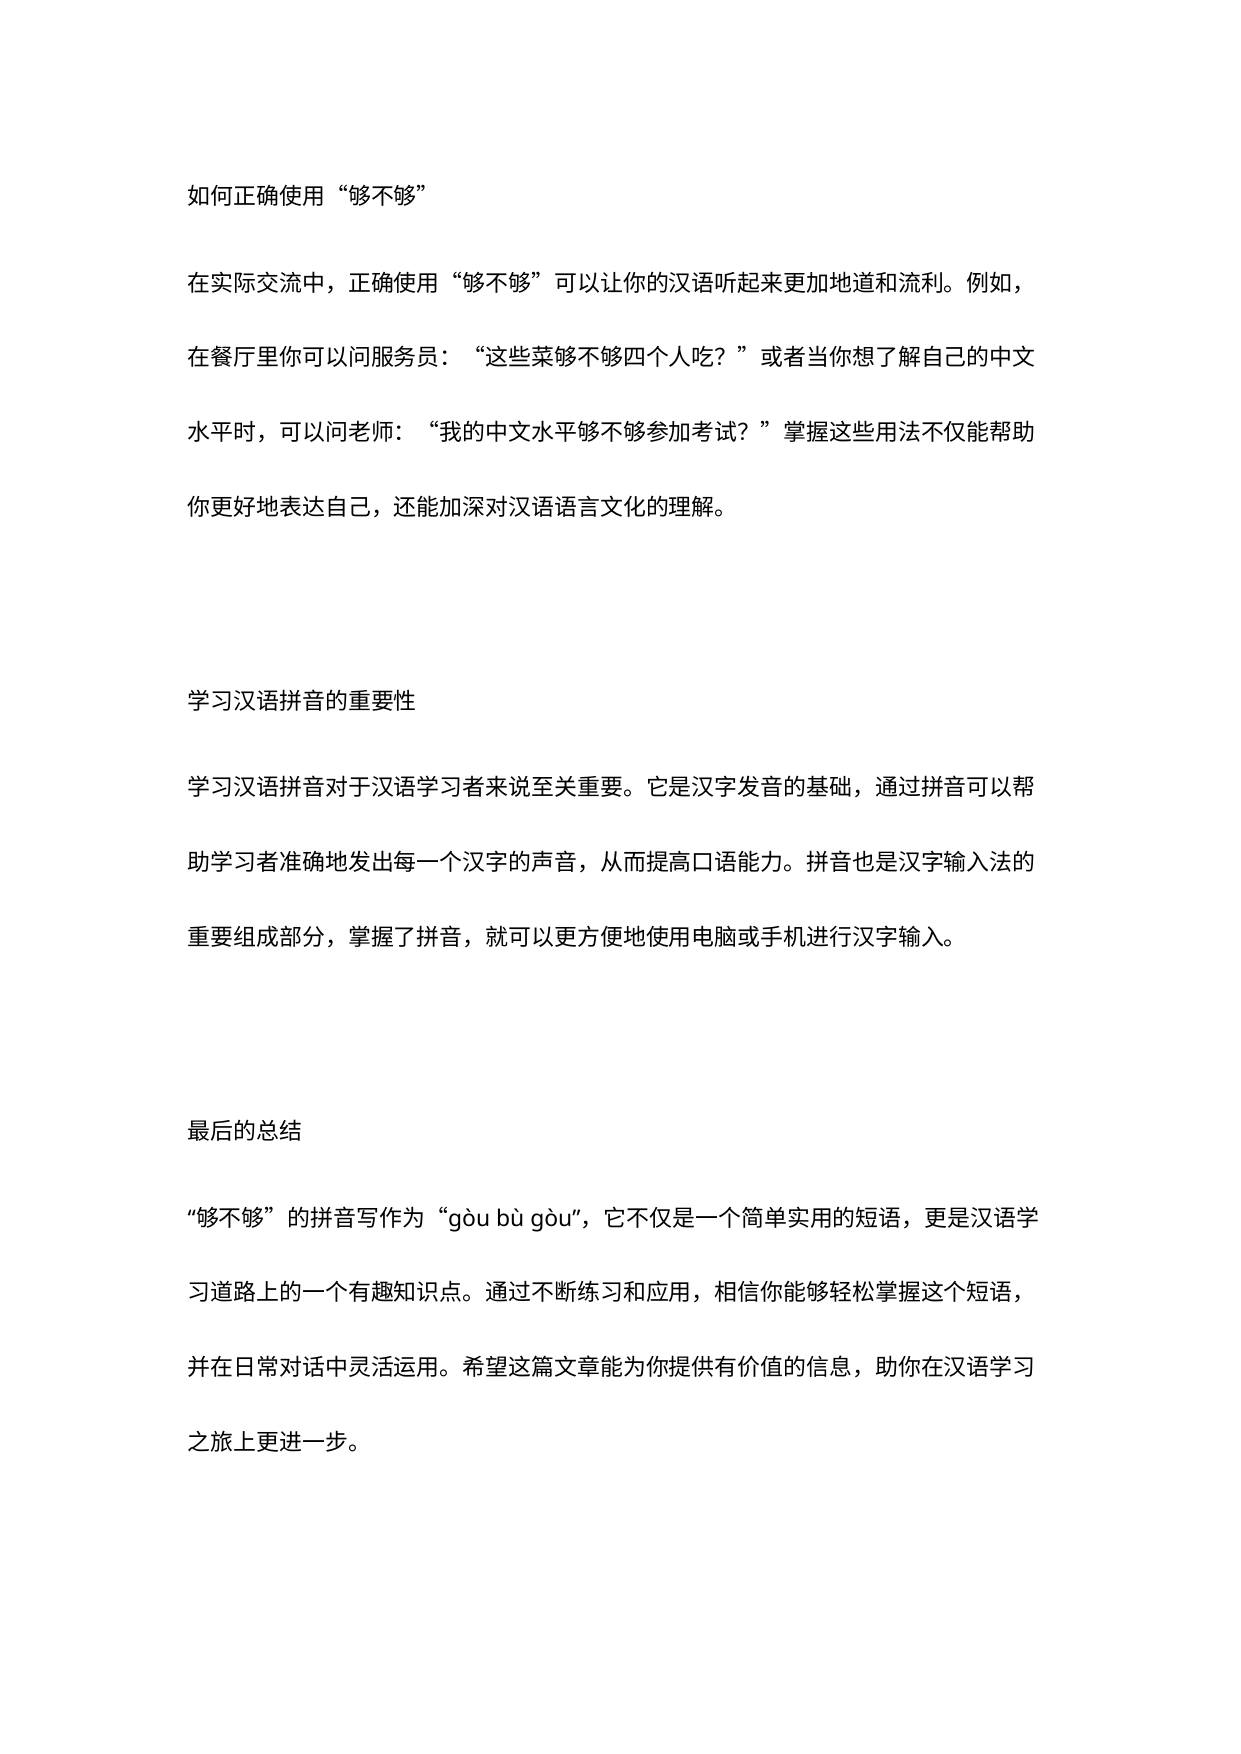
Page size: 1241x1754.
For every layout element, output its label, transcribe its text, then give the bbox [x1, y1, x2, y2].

text 最后的总结 [187, 1097, 1053, 1162]
text 学习汉语拼音对于汉语学习者来说至关重要。它是汉字发音的基础，通过拼音可以帮助学习者准确地发出每一个汉字的声音，从而提高口语能力。拼音也是汉字输入法的重要组成部分，掌握了拼音，就可以更方便地使用电脑或手机进行汉字输入。 [187, 753, 1053, 968]
text “够不够”的拼音写作为“gòu bù gòu”，它不仅是一个简单实用的短语，更是汉语学习道路上的一个有趣知识点。通过不断练习和应用，相信你能够轻松掌握这个短语，并在日常对话中灵活运用。希望这篇文章能为你提供有价值的信息，助你在汉语学习之旅上更进一步。 [187, 1184, 1053, 1473]
text 学习汉语拼音的重要性 [187, 667, 1053, 732]
text 如何正确使用“够不够” [187, 162, 1053, 227]
text 在实际交流中，正确使用“够不够”可以让你的汉语听起来更加地道和流利。例如，在餐厅里你可以问服务员：“这些菜够不够四个人吃？”或者当你想了解自己的中文水平时，可以问老师：“我的中文水平够不够参加考试？”掌握这些用法不仅能帮助你更好地表达自己，还能加深对汉语语言文化的理解。 [187, 248, 1053, 538]
